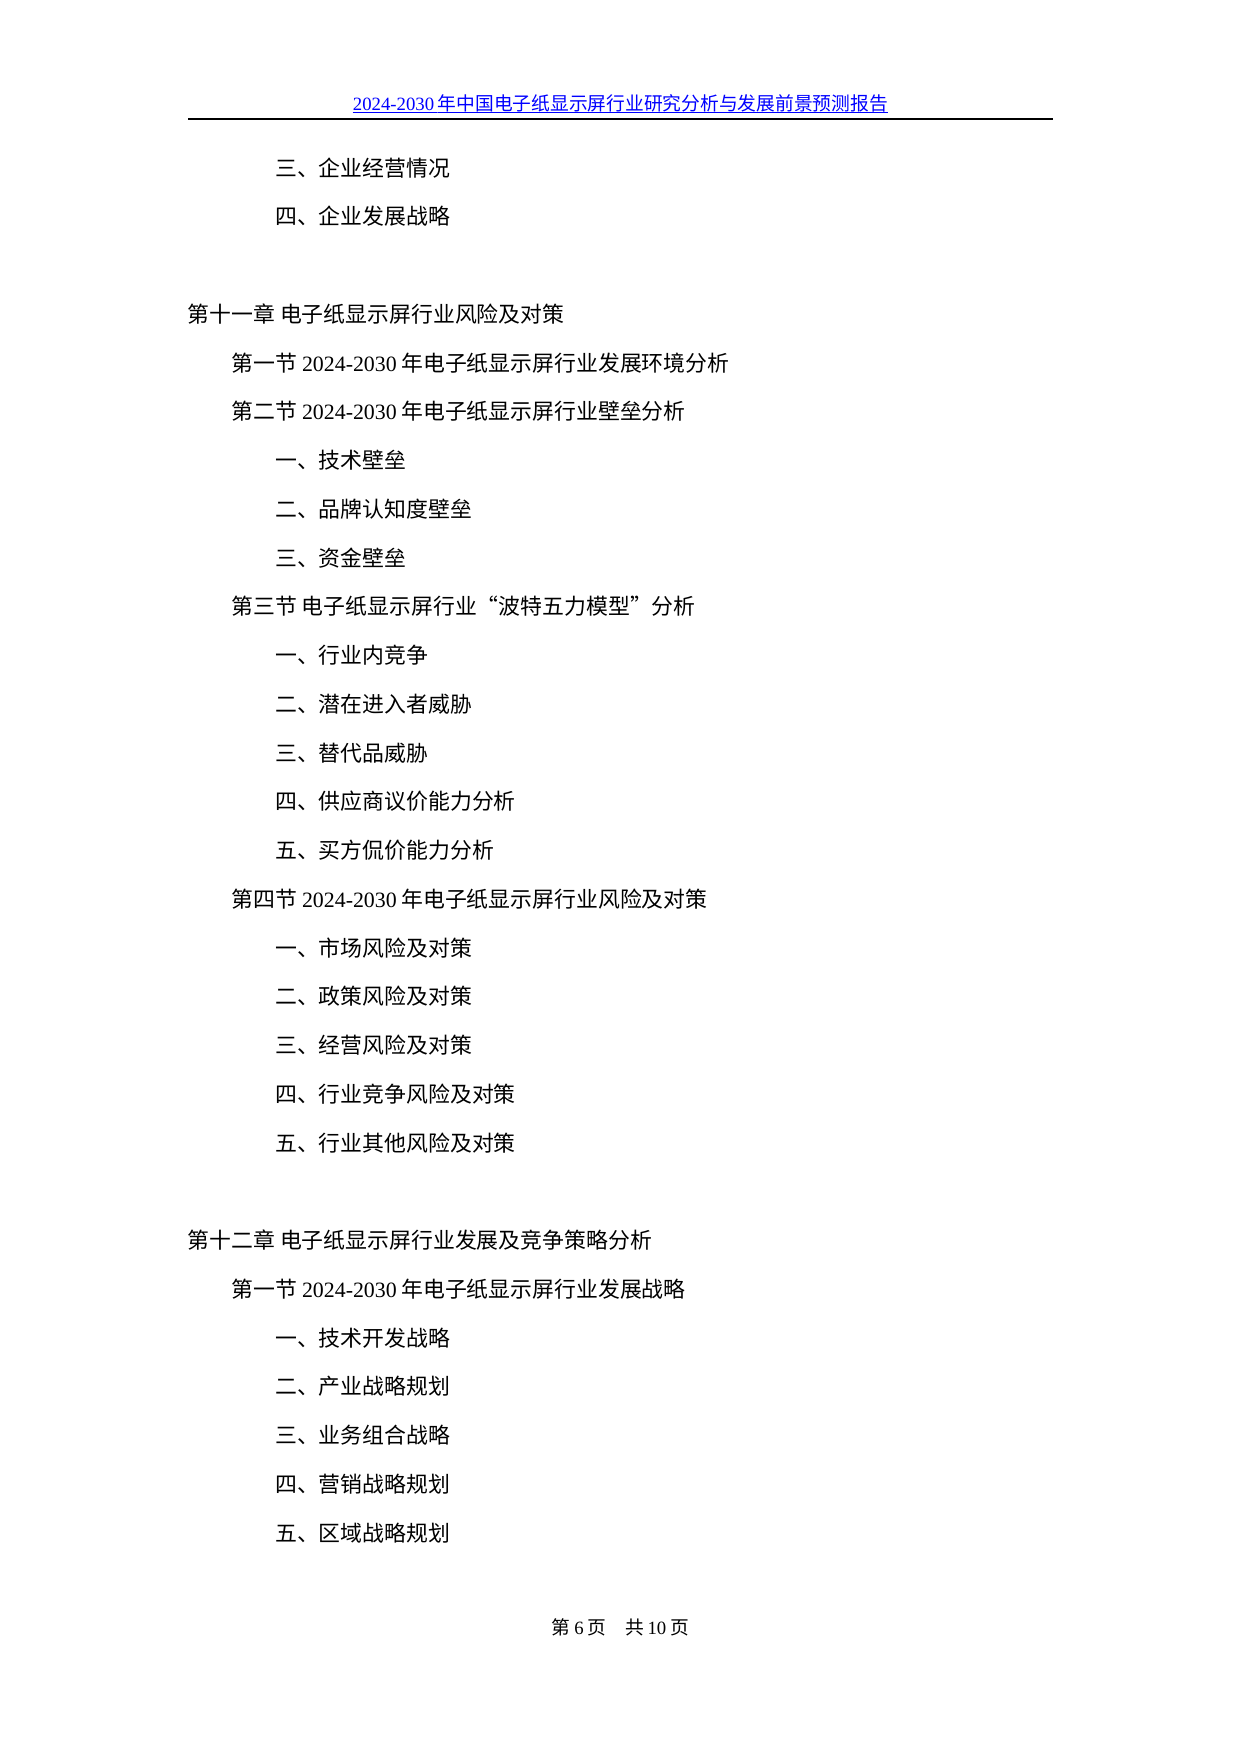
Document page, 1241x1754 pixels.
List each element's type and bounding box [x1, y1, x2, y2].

text [187, 150, 1053, 1548]
